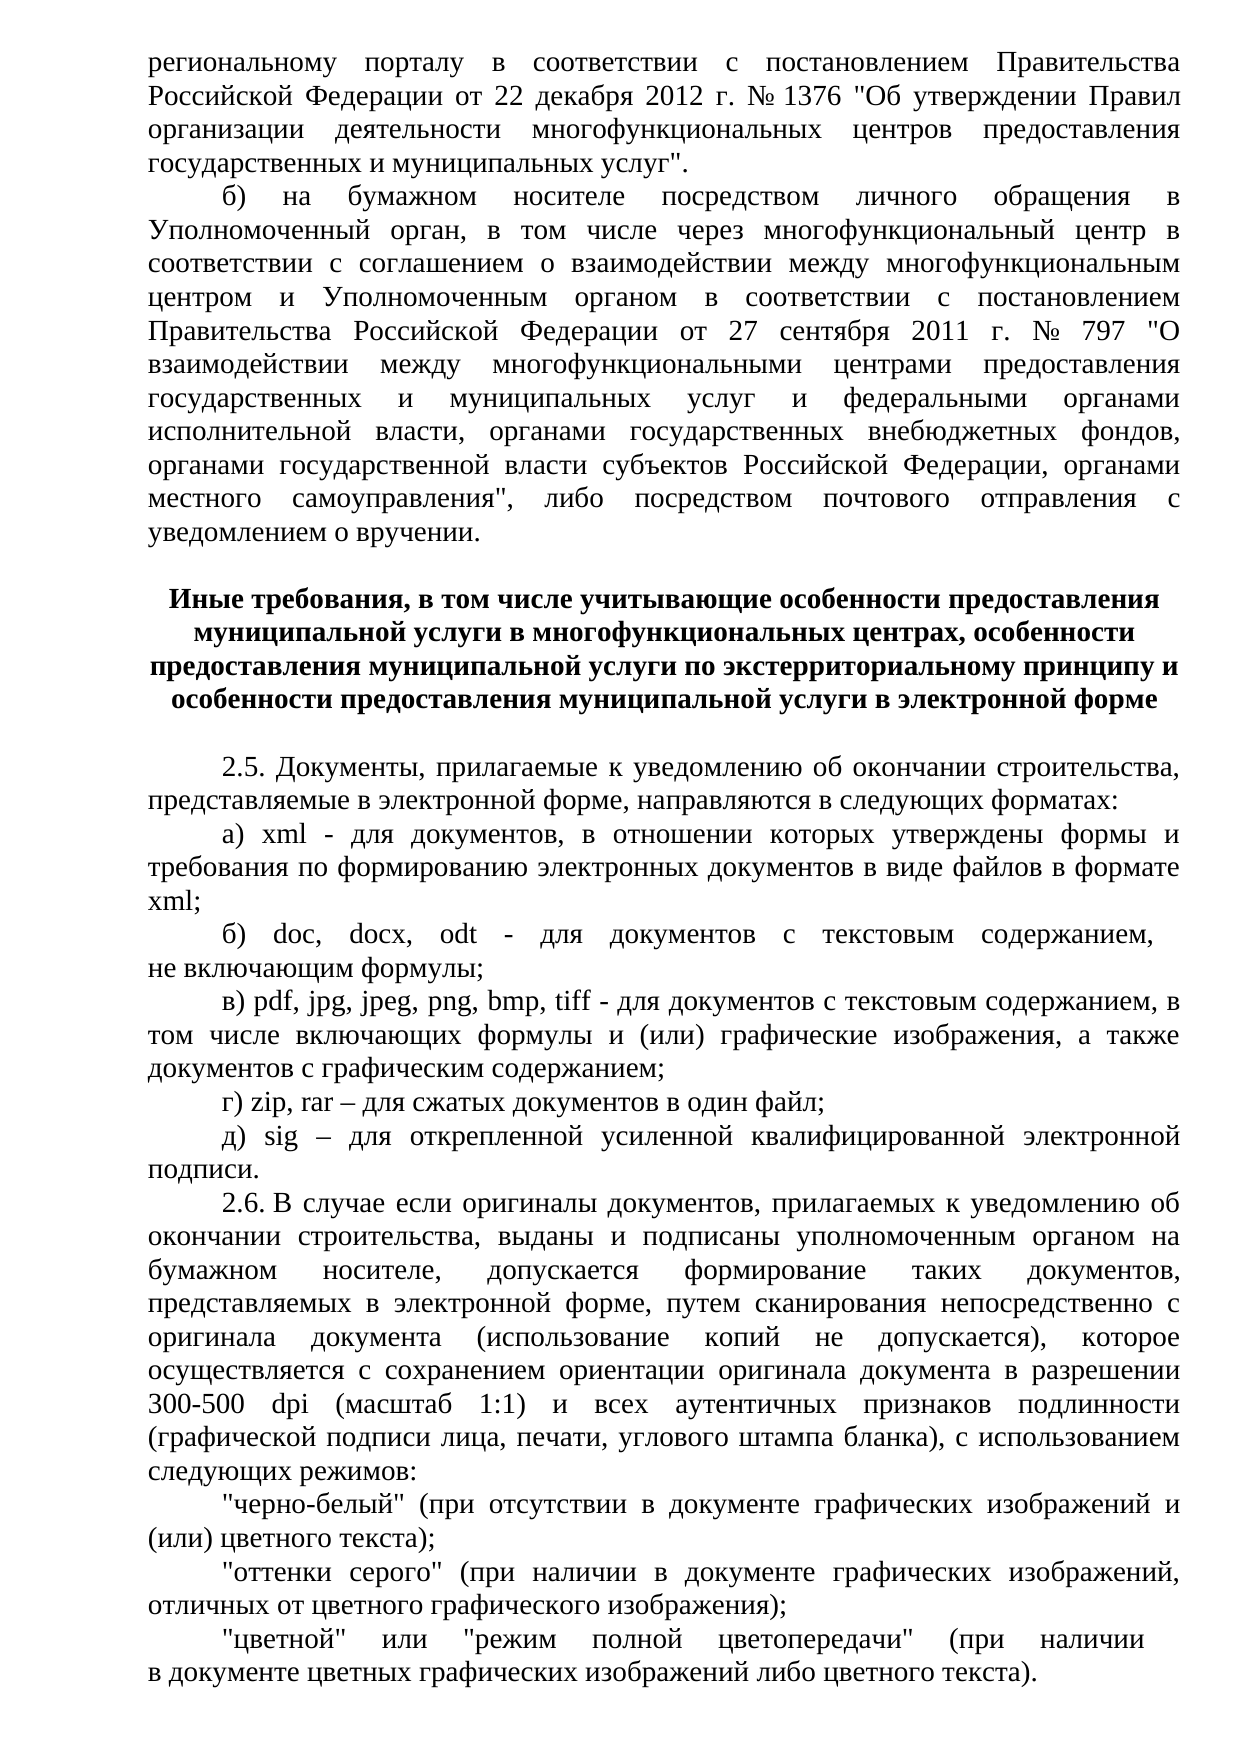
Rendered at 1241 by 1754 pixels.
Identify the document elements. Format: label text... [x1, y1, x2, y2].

text Иные требования, в том числе учитывающие особенности предоставления муниципальной услуги в многофункциональных центрах, особенности предоставления муниципальной услуги по экстерриториальному принципу и особенности предоставления муниципальной услуги в электронной форме [148, 581, 1181, 715]
text д) sig – для открепленной усиленной квалифицированной электронной подписи. [148, 1118, 1181, 1185]
text б) doc, docx, odt - для документов с текстовым содержанием, не включающим формулы; [148, 916, 1181, 983]
text 2.6. В случае если оригиналы документов, прилагаемых к уведомлению об окончании строительства, выданы и подписаны уполномоченным органом на бумажном носителе, допускается формирование таких документов, представляемых в электронной форме, путем сканирования непосредственно с оригинала документа (использование копий не допускается), которое осуществляется с сохранением ориентации оригинала документа в разрешении 300-500 dpi (масштаб 1:1) и всех аутентичных признаков подлинности (графической подписи лица, печати, углового штампа бланка), с использованием следующих режимов: [148, 1185, 1181, 1487]
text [148, 44, 1181, 178]
text а) xml - для документов, в отношении которых утверждены формы и требования по формированию электронных документов в виде файлов в формате xml; [148, 816, 1181, 916]
text 2.5. Документы, прилагаемые к уведомлению об окончании строительства, представляемые в электронной форме, направляются в следующих форматах: [148, 749, 1181, 816]
text "черно-белый" (при отсутствии в документе графических изображений и (или) цветного текста); [148, 1487, 1181, 1554]
text в) pdf, jpg, jpeg, png, bmp, tiff - для документов с текстовым содержанием, в том числе включающих формулы и (или) графические изображения, а также документов с графическим содержанием; [148, 983, 1181, 1084]
text "оттенки серого" (при наличии в документе графических изображений, отличных от цветного графического изображения); [148, 1554, 1181, 1621]
text г) zip, rar – для сжатых документов в один файл; [148, 1084, 1181, 1118]
text "цветной" или "режим полной цветопередачи" (при наличии в документе цветных графических изображений либо цветного текста). [148, 1621, 1181, 1688]
text б) на бумажном носителе посредством личного обращения в Уполномоченный орган, в том числе через многофункциональный центр в соответствии с соглашением о взаимодействии между многофункциональным центром и Уполномоченным органом в соответствии с постановлением Правительства Российской Федерации от 27 сентября 2011 г. № 797 "О взаимодействии между многофункциональными центрами предоставления государственных и муниципальных услуг и федеральными органами исполнительной власти, органами государственных внебюджетных фондов, органами государственной власти субъектов Российской Федерации, органами местного самоуправления", либо посредством почтового отправления с уведомлением о вручении. [148, 178, 1181, 547]
